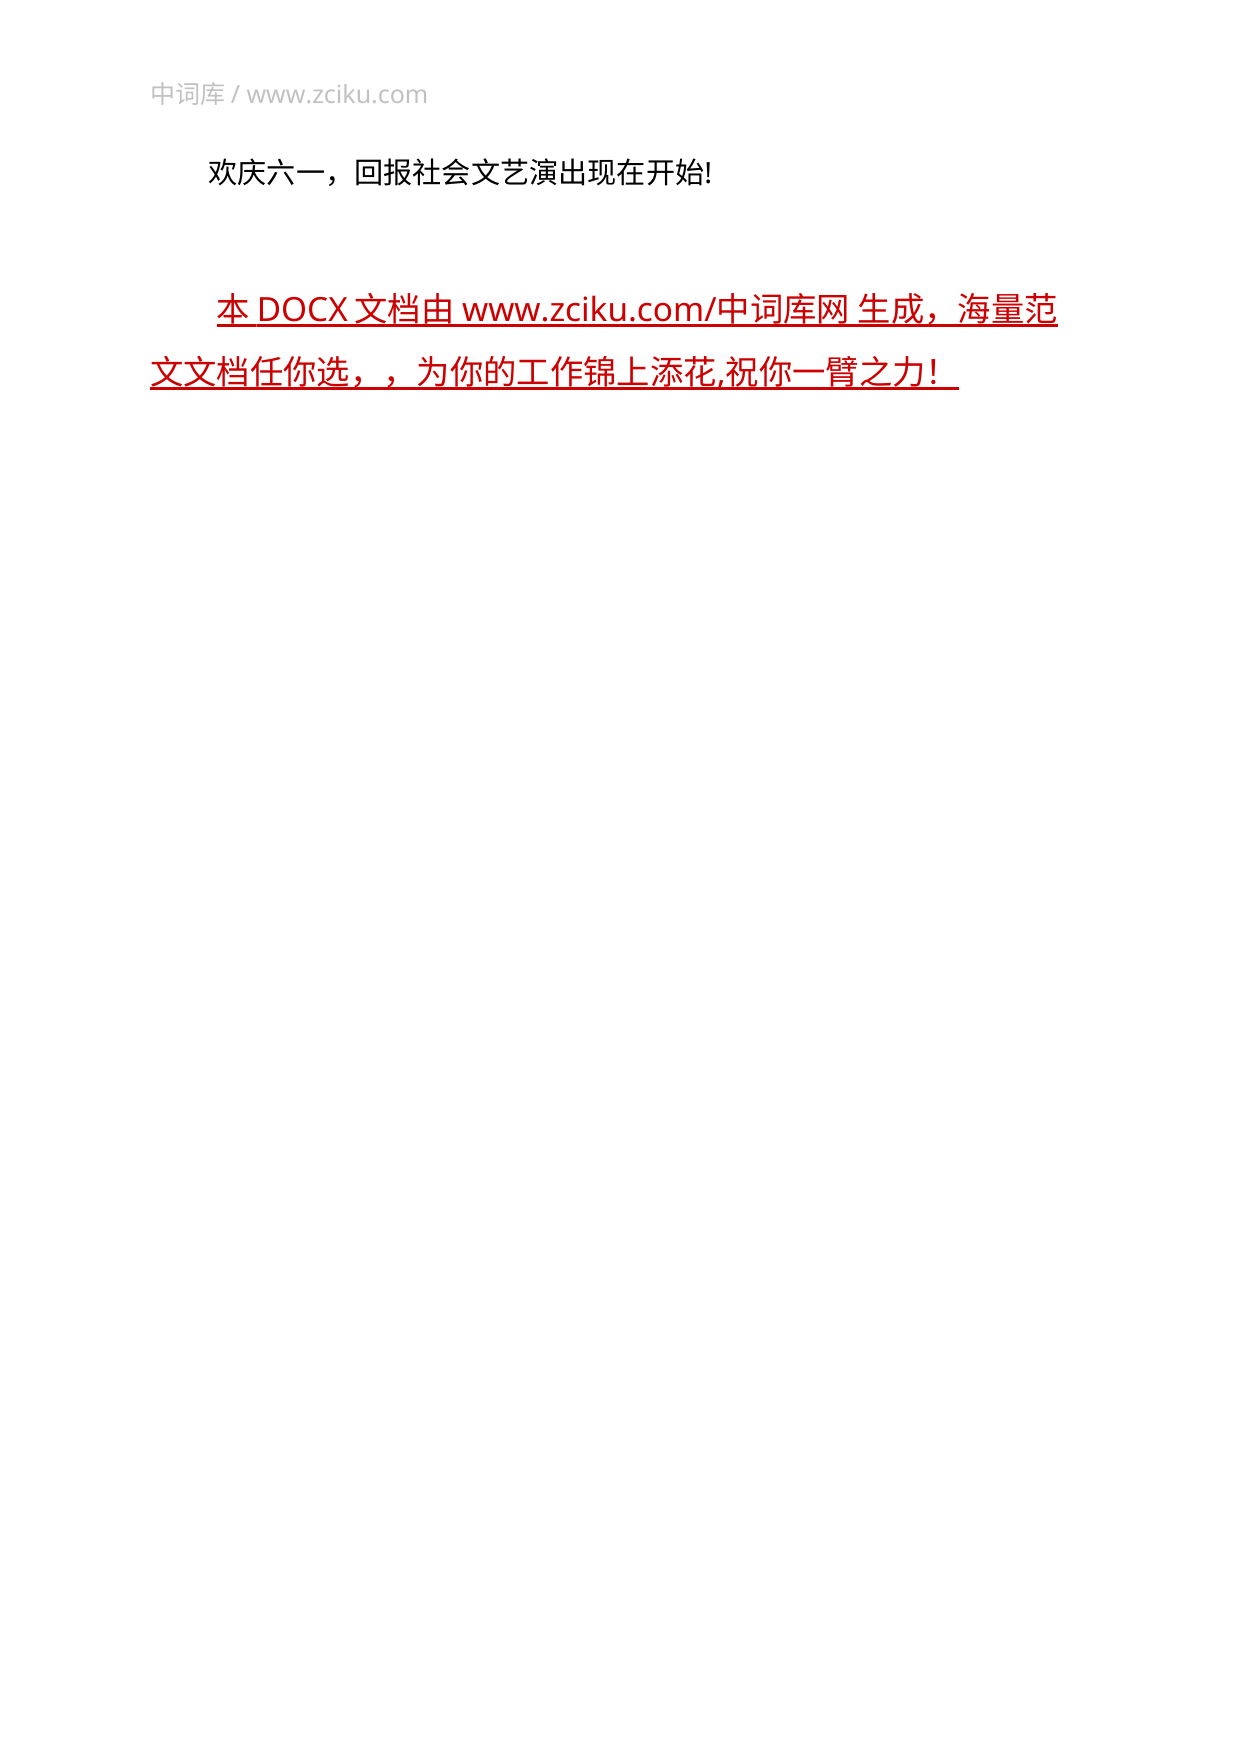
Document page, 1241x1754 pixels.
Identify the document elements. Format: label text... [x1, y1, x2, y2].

text 欢庆六一，回报社会文艺演出现在开始! [150, 150, 1090, 192]
text 本DOCX文档由 www.zciku.com/中词库网 生成，海量范文文档任你选，，为你的工作锦上添花,祝你一臂之力！ [150, 283, 1090, 394]
